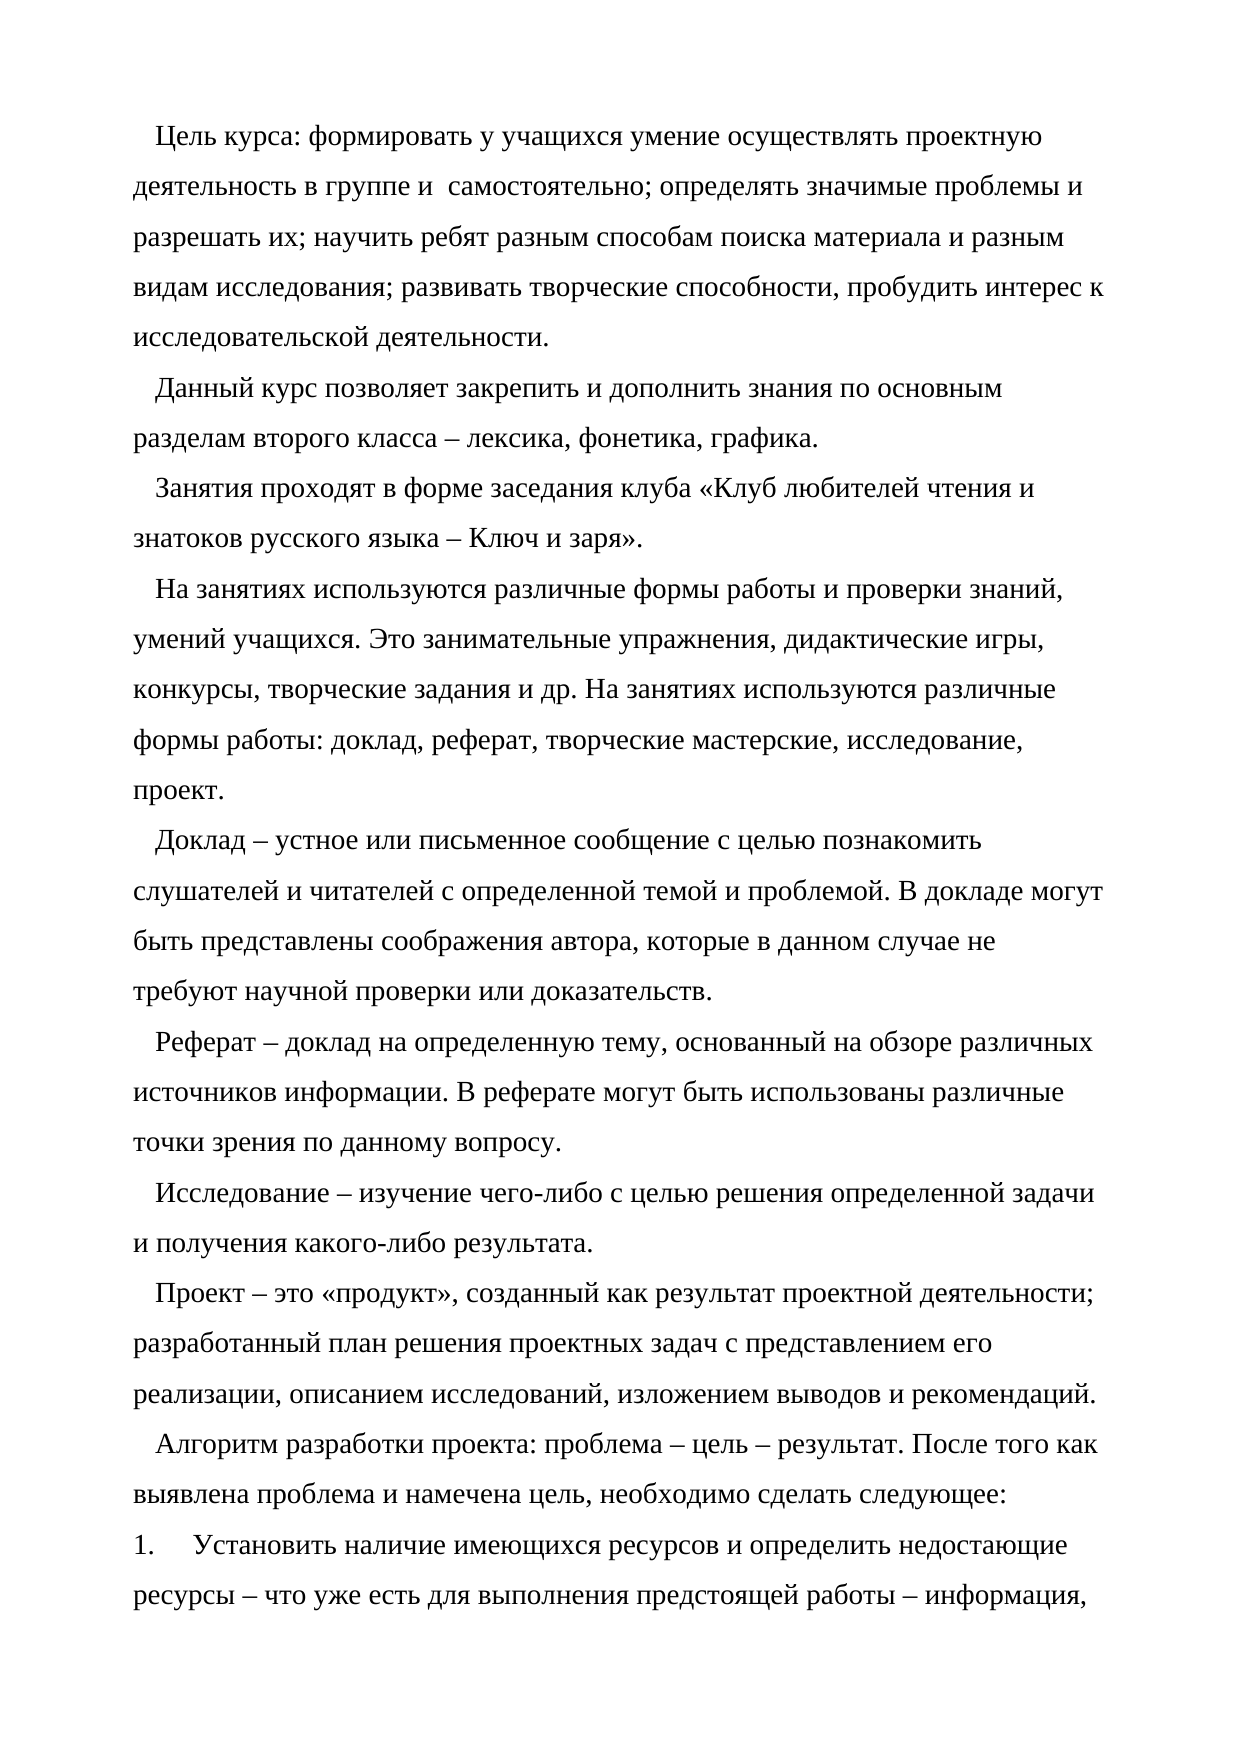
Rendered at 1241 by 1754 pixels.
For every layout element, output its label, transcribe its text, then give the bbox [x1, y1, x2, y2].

text На занятиях используются различные формы работы и проверки знаний, умений учащихся. Это занимательные упражнения, дидактические игры, конкурсы, творческие задания и др. На занятиях используются различные формы работы: доклад, реферат, творческие мастерские, исследование, проект. [133, 571, 1107, 806]
text Алгоритм разработки проекта: проблема – цель – результат. После того как выявлена проблема и намечена цель, необходимо сделать следующее: [133, 1426, 1107, 1510]
text Реферат – доклад на определенную тему, основанный на обзоре различных источников информации. В реферате могут быть использованы различные точки зрения по данному вопросу. [133, 1024, 1107, 1158]
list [133, 1527, 1107, 1611]
text Занятия проходят в форме заседания клуба «Клуб любителей чтения и знатоков русского языка – Ключ и заря». [133, 470, 1107, 554]
text Доклад – устное или письменное сообщение с целью познакомить слушателей и читателей с определенной темой и проблемой. В докладе могут быть представлены соображения автора, которые в данном случае не требуют научной проверки или доказательств. [133, 822, 1107, 1007]
text Исследование – изучение чего-либо с целью решения определенной задачи и получения какого-либо результата. [133, 1175, 1107, 1258]
text Данный курс позволяет закрепить и дополнить знания по основным разделам второго класса – лексика, фонетика, графика. [133, 370, 1107, 453]
text Цель курса: формировать у учащихся умение осуществлять проектную деятельность в группе и самостоятельно; определять значимые проблемы и разрешать их; научить ребят разным способам поиска материала и разным видам исследования; развивать творческие способности, пробудить интерес к исследовательской деятельности. [133, 118, 1107, 353]
text Проект – это «продукт», созданный как результат проектной деятельности; разработанный план решения проектных задач с представлением его реализации, описанием исследований, изложением выводов и рекомендаций. [133, 1275, 1107, 1409]
